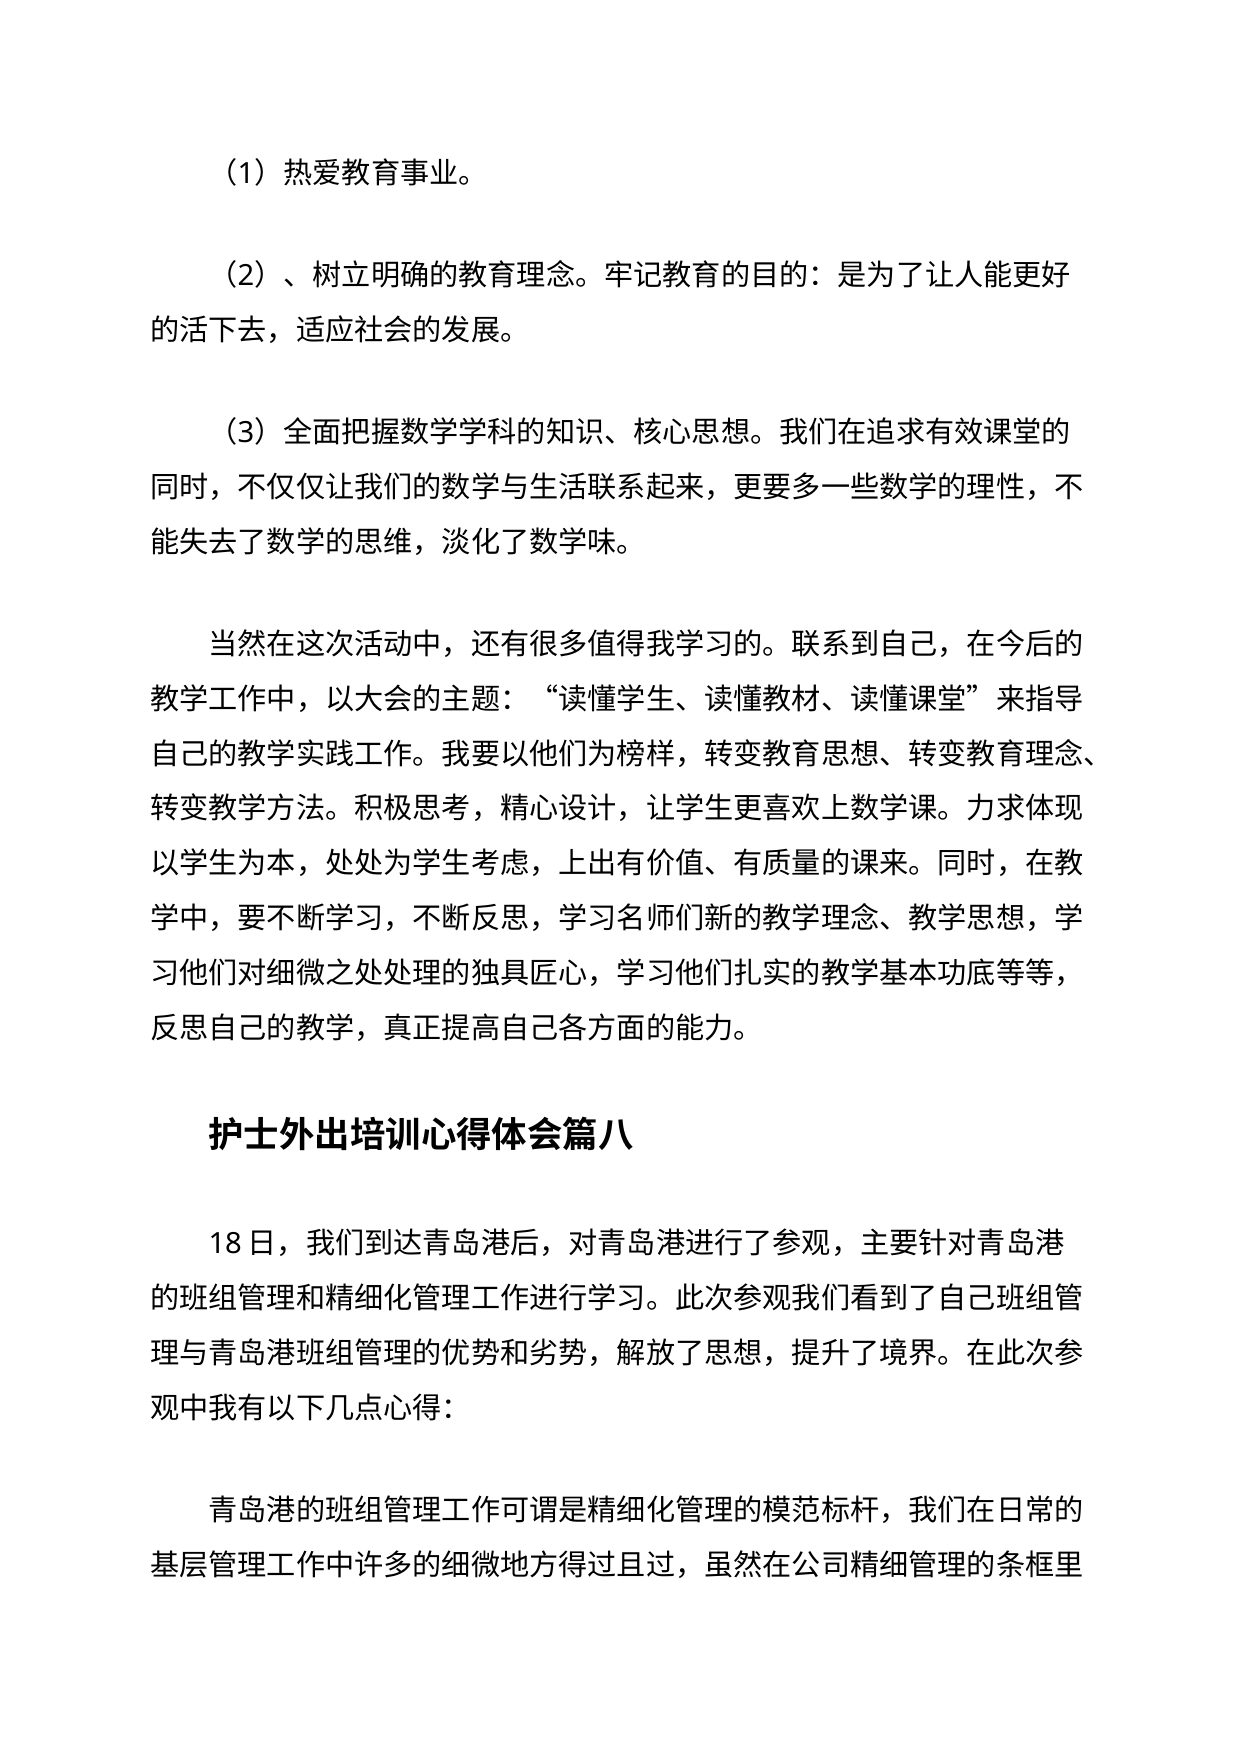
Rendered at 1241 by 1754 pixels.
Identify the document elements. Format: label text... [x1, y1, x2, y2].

text （2）、树立明确的教育理念。牢记教育的目的：是为了让人能更好的活下去，适应社会的发展。 [150, 252, 1090, 349]
text （3）全面把握数学学科的知识、核心思想。我们在追求有效课堂的同时，不仅仅让我们的数学与生活联系起来，更要多一些数学的理性，不能失去了数学的思维，淡化了数学味。 [150, 409, 1090, 561]
text 护士外出培训心得体会篇八 [150, 1106, 1090, 1158]
text 18日，我们到达青岛港后，对青岛港进行了参观，主要针对青岛港的班组管理和精细化管理工作进行学习。此次参观我们看到了自己班组管理与青岛港班组管理的优势和劣势，解放了思想，提升了境界。在此次参观中我有以下几点心得： [150, 1220, 1090, 1427]
text 当然在这次活动中，还有很多值得我学习的。联系到自己，在今后的教学工作中，以大会的主题：“读懂学生、读懂教材、读懂课堂”来指导自己的教学实践工作。我要以他们为榜样，转变教育思想、转变教育理念、转变教学方法。积极思考，精心设计，让学生更喜欢上数学课。力求体现以学生为本，处处为学生考虑，上出有价值、有质量的课来。同时，在教学中，要不断学习，不断反思，学习名师们新的教学理念、教学思想，学习他们对细微之处处理的独具匠心，学习他们扎实的教学基本功底等等，反思自己的教学，真正提高自己各方面的能力。 [150, 620, 1090, 1047]
text （1）热爱教育事业。 [150, 150, 1090, 192]
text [150, 1486, 1090, 1584]
